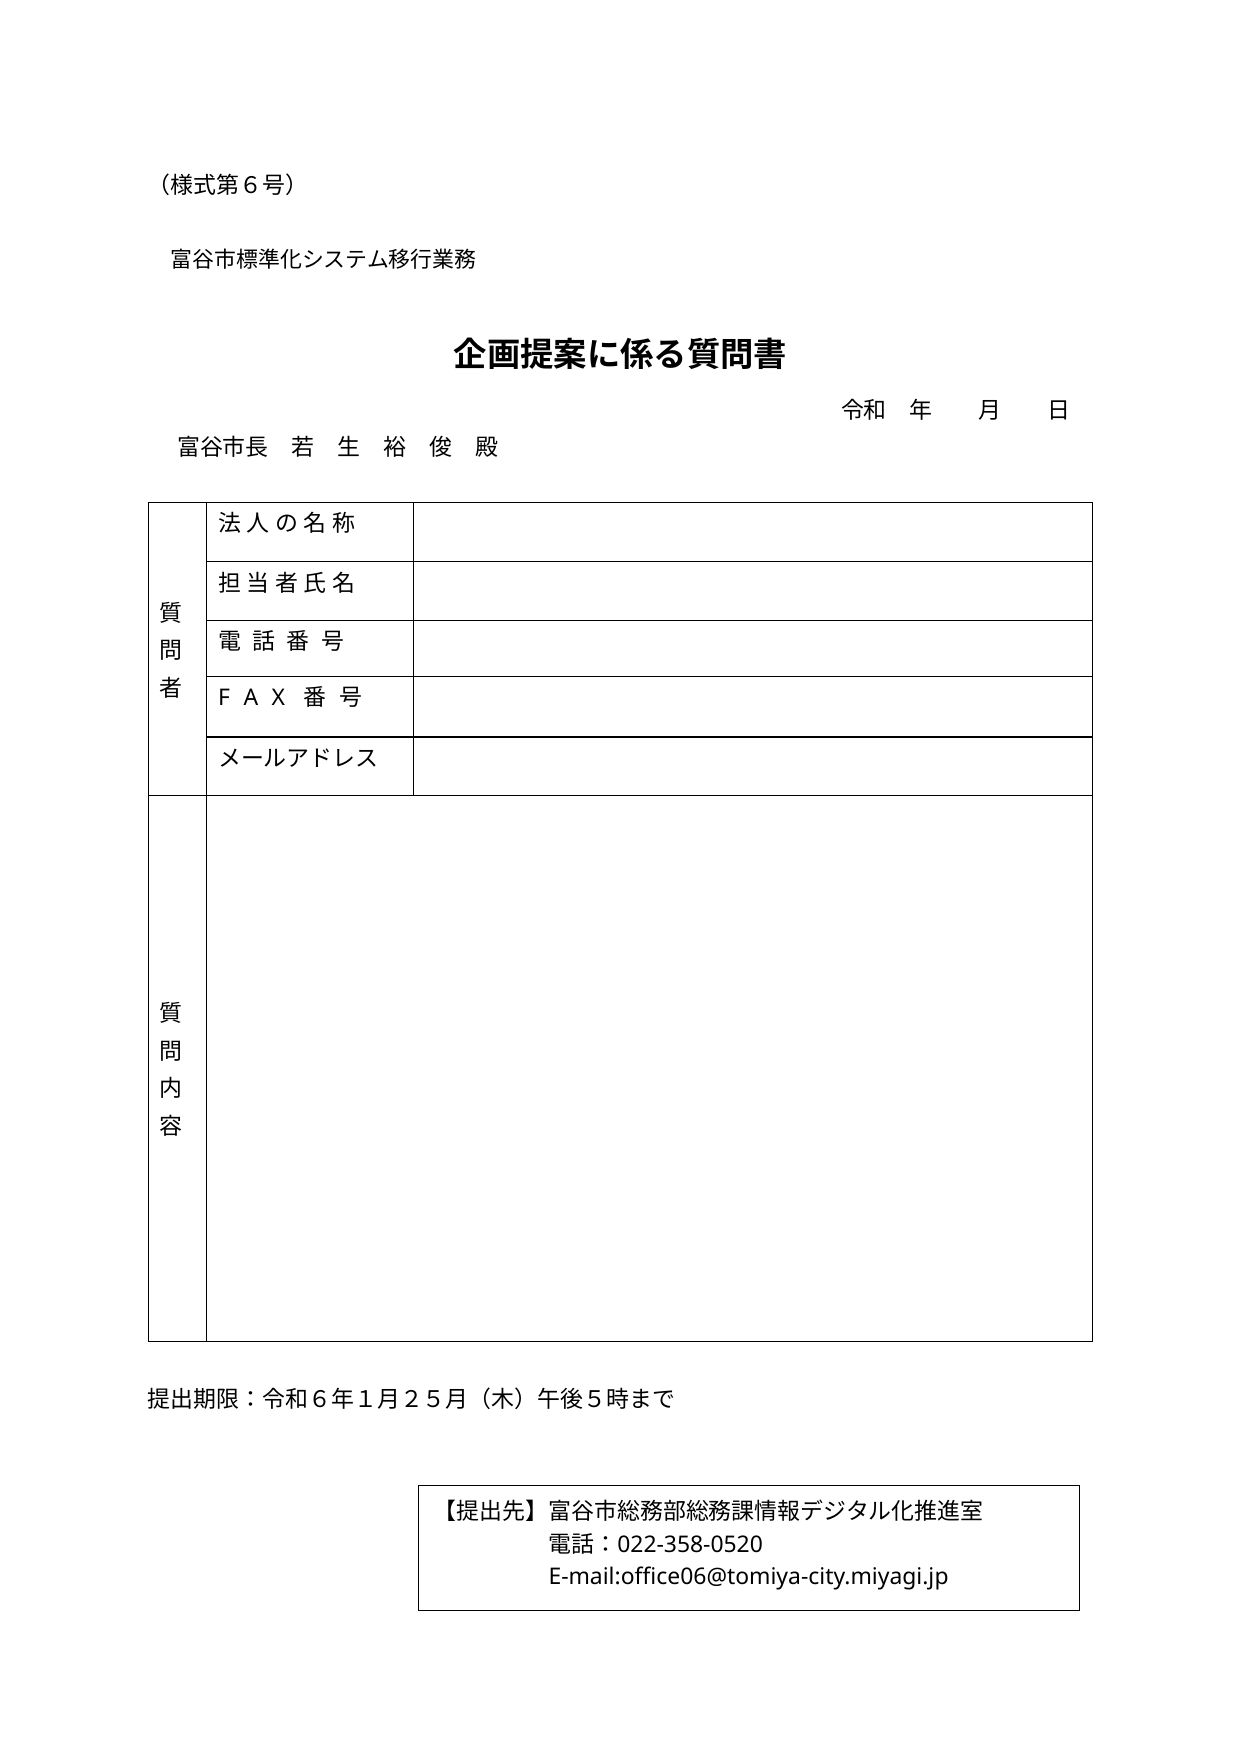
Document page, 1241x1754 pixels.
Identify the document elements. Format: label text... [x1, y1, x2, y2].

table_cell [414, 621, 1092, 676]
table_cell FAX番号 [207, 677, 413, 736]
table_cell メールアドレス [207, 738, 413, 794]
text 富谷市標準化システム移行業務 [148, 239, 1093, 277]
text 富谷市長 若 生 裕 俊 殿 [148, 427, 1093, 464]
table_cell [414, 677, 1092, 736]
table_cell [414, 562, 1092, 619]
text 企画提案に係る質問書 [148, 314, 1093, 389]
table_header 法人の名称 [207, 503, 413, 561]
table_header [414, 503, 1092, 561]
text 提出期限：令和６年１月２５月（木）午後５時まで [148, 1379, 1093, 1417]
table_cell 担当者氏名 [207, 562, 413, 619]
table_cell 質問内容 [149, 796, 206, 1341]
table_cell 電話番号 [207, 621, 413, 676]
table_header 質問者 [149, 503, 206, 794]
table_cell [207, 796, 1092, 1341]
table_cell [414, 738, 1092, 794]
text 令和 年 月 日 [148, 389, 1070, 427]
text （様式第６号） [148, 164, 1093, 202]
